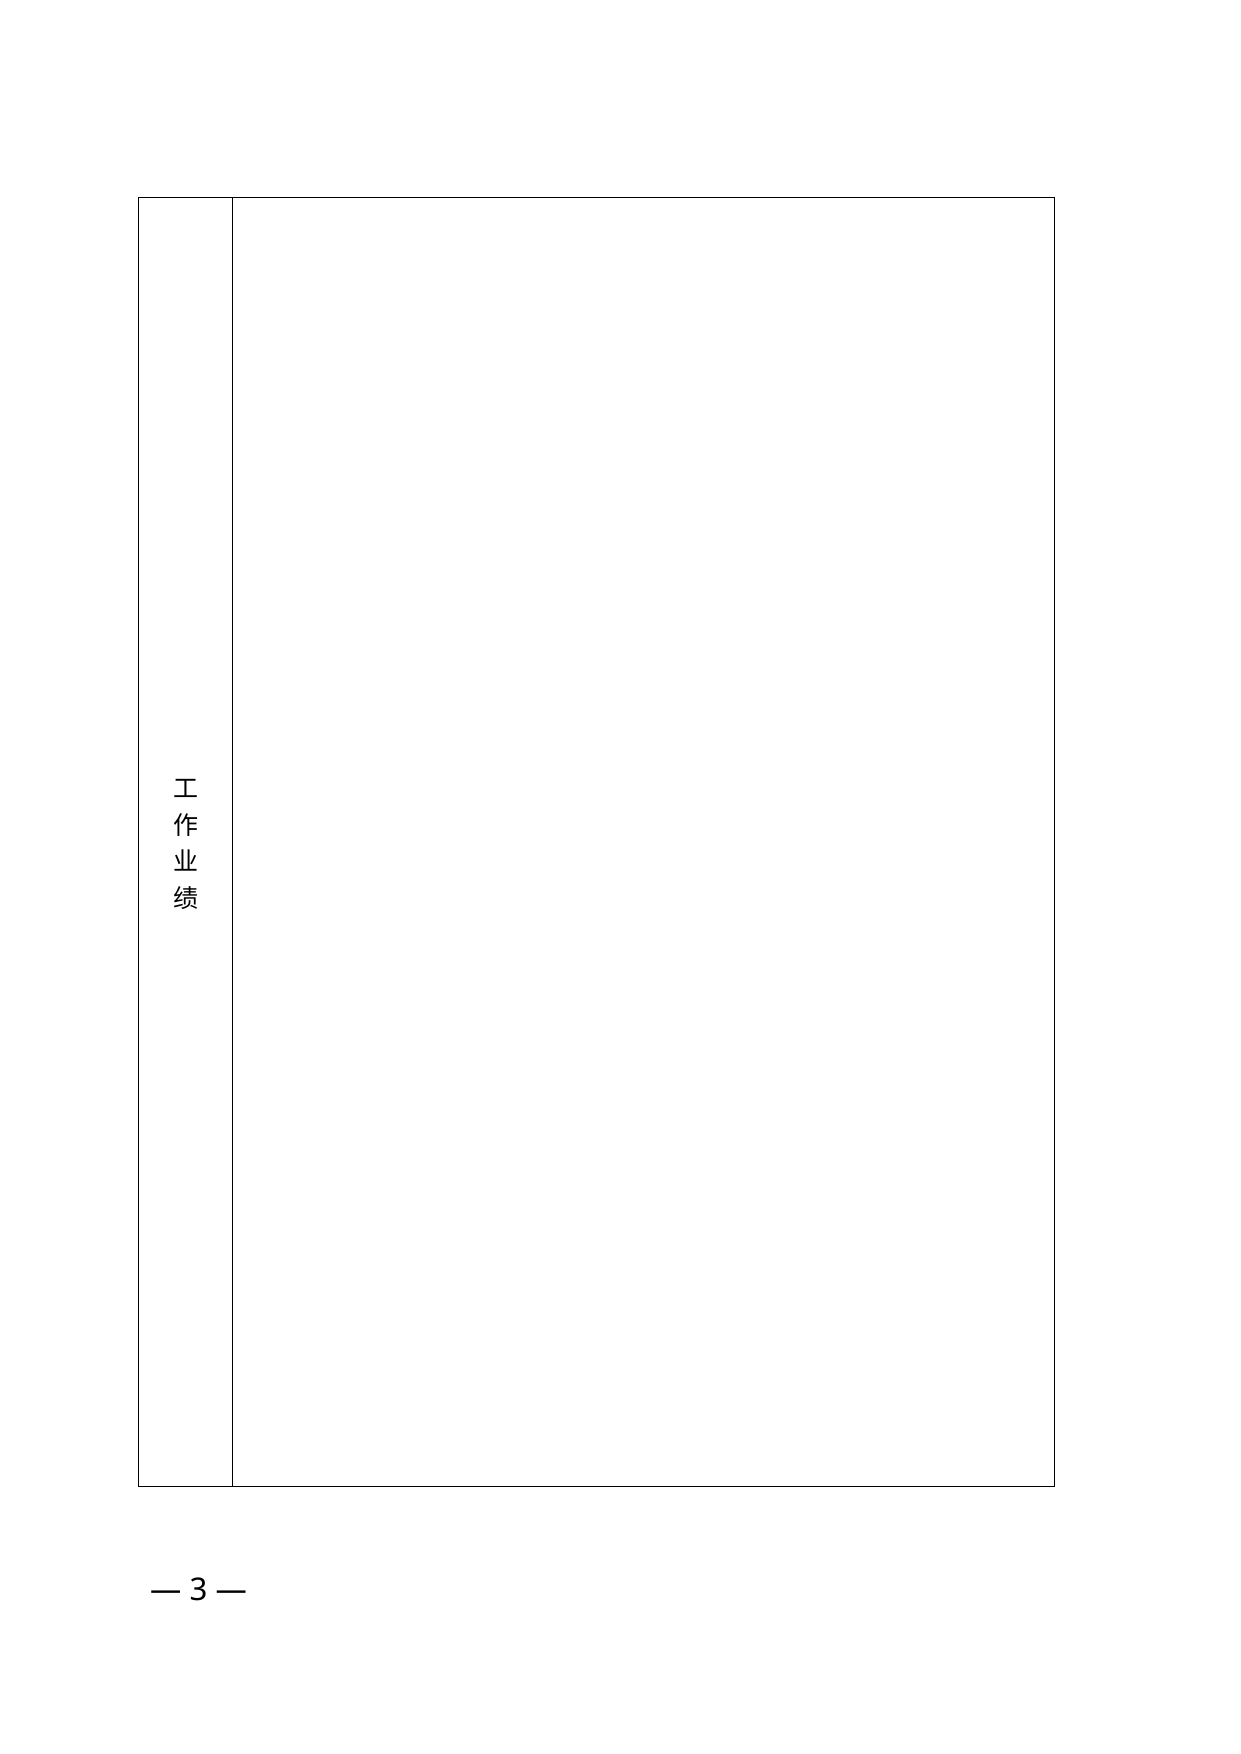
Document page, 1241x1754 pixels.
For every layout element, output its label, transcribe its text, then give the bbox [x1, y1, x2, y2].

table_header 工 作 业 绩 [139, 198, 232, 1486]
table_header [233, 198, 1054, 1486]
